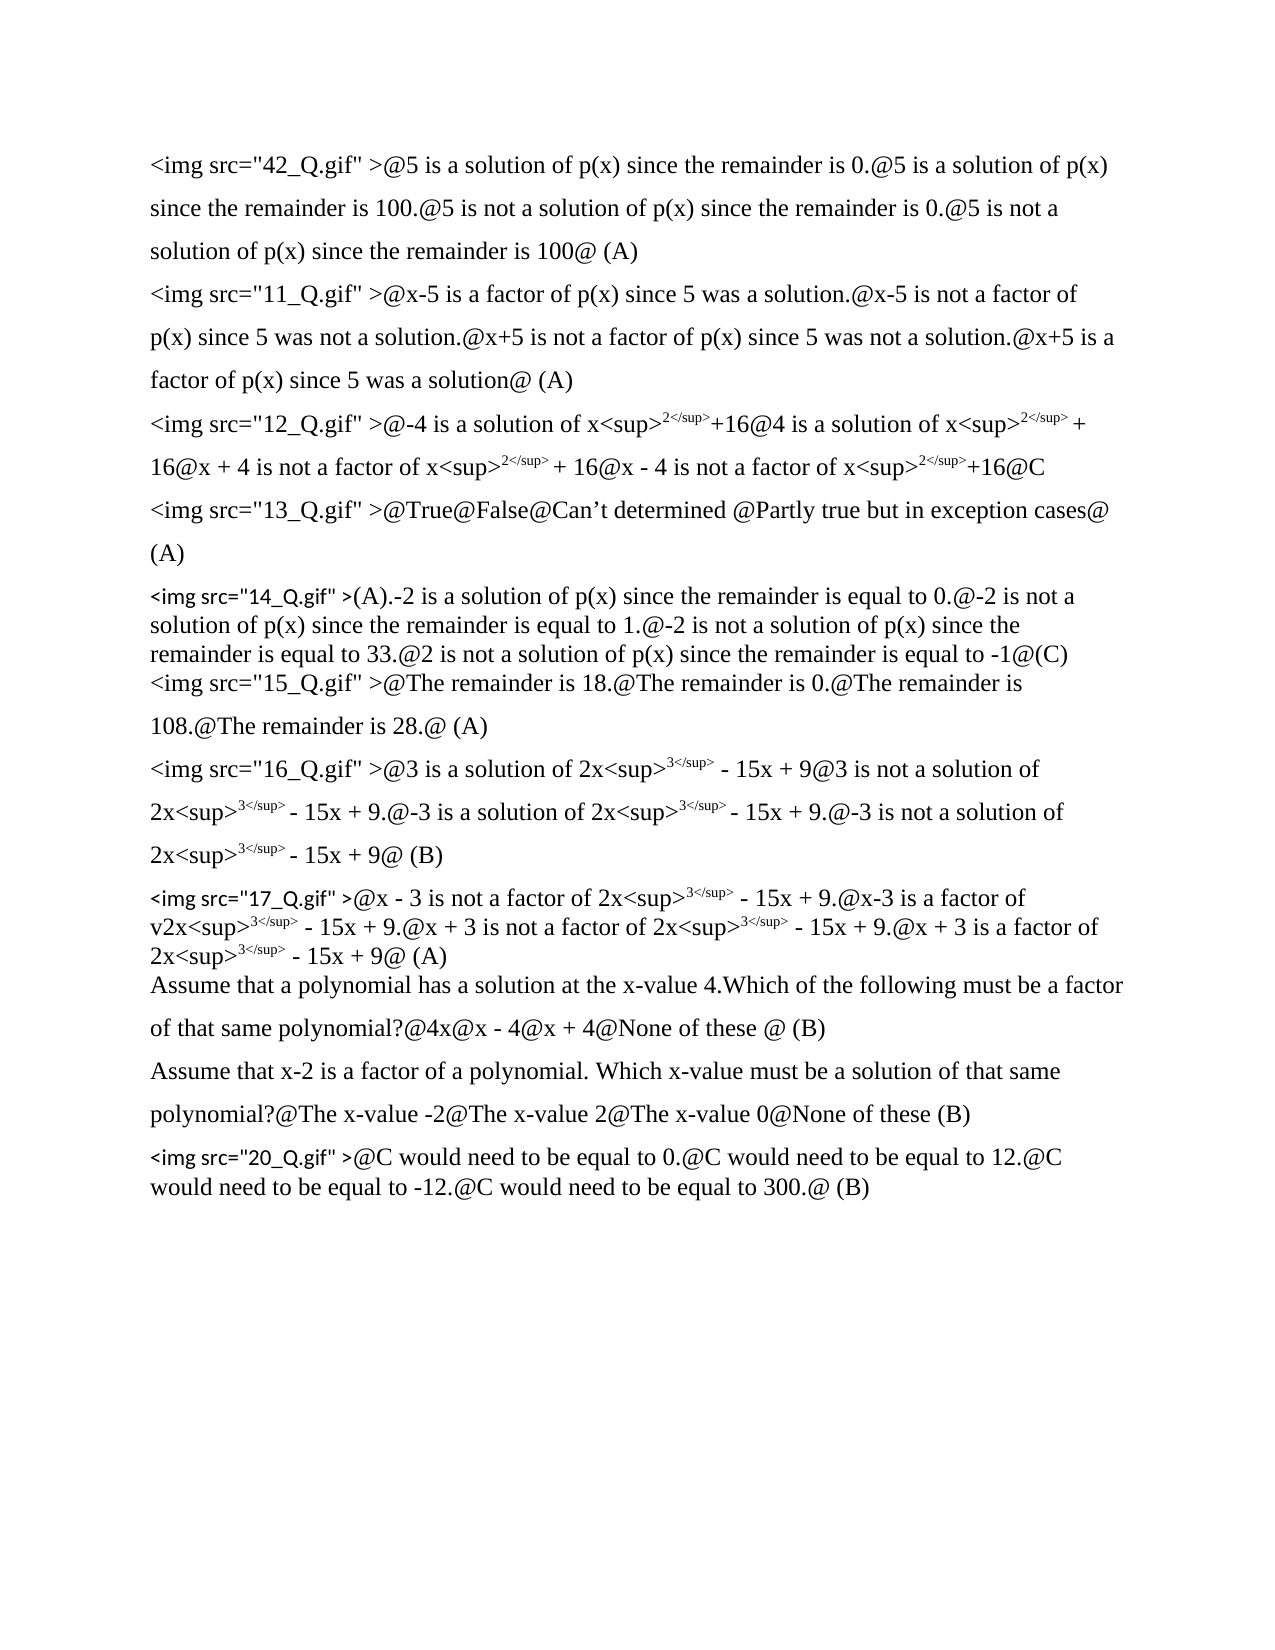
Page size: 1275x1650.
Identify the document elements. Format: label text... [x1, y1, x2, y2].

text <img src="13_Q.gif" >@True@False@Can’t determined @Partly true but in exception cases@ (A) [150, 495, 1125, 567]
text <img src="12_Q.gif" >@-4 is a solution of x<sup>2</sup>+16@4 is a solution of x<sup>2</sup> + 16@x + 4 is not a factor of x<sup>2</sup> + 16@x - 4 is not a factor of x<sup>2</sup>+16@C [150, 409, 1125, 481]
text <img src="42_Q.gif" >@5 is a solution of p(x) since the remainder is 0.@5 is a solution of p(x) since the remainder is 100.@5 is not a solution of p(x) since the remainder is 0.@5 is not a solution of p(x) since the remainder is 100@ (A) [150, 150, 1125, 265]
text <img src="15_Q.gif" >@The remainder is 18.@The remainder is 0.@The remainder is 108.@The remainder is 28.@ (A) [150, 668, 1125, 740]
text <img src="14_Q.gif" >(A).-2 is a solution of p(x) since the remainder is equal to 0.@-2 is not a solution of p(x) since the remainder is equal to 1.@-2 is not a solution of p(x) since the remainder is equal to 33.@2 is not a solution of p(x) since the remainder is equal to -1@(C) [150, 581, 1125, 668]
text <img src="17_Q.gif" >@x - 3 is not a factor of 2x<sup>3</sup> - 15x + 9.@x-3 is a factor of v2x<sup>3</sup> - 15x + 9.@x + 3 is not a factor of 2x<sup>3</sup> - 15x + 9.@x + 3 is a factor of 2x<sup>3</sup> - 15x + 9@ (A) [150, 883, 1125, 970]
text Assume that x-2 is a factor of a polynomial. Which x-value must be a solution of that same polynomial?@The x-value -2@The x-value 2@The x-value 0@None of these (B) [150, 1056, 1125, 1128]
text <img src="11_Q.gif" >@x-5 is a factor of p(x) since 5 was a solution.@x-5 is not a factor of p(x) since 5 was not a solution.@x+5 is not a factor of p(x) since 5 was not a solution.@x+5 is a factor of p(x) since 5 was a solution@ (A) [150, 279, 1125, 394]
text Assume that a polynomial has a solution at the x-value 4.Which of the following must be a factor of that same polynomial?@4x@x - 4@x + 4@None of these @ (B) [150, 970, 1125, 1042]
text <img src="20_Q.gif" >@C would need to be equal to 0.@C would need to be equal to 12.@C would need to be equal to -12.@C would need to be equal to 300.@ (B) [150, 1142, 1125, 1200]
text <img src="16_Q.gif" >@3 is a solution of 2x<sup>3</sup> - 15x + 9@3 is not a solution of 2x<sup>3</sup> - 15x + 9.@-3 is a solution of 2x<sup>3</sup> - 15x + 9.@-3 is not a solution of 2x<sup>3</sup> - 15x + 9@ (B) [150, 754, 1125, 869]
